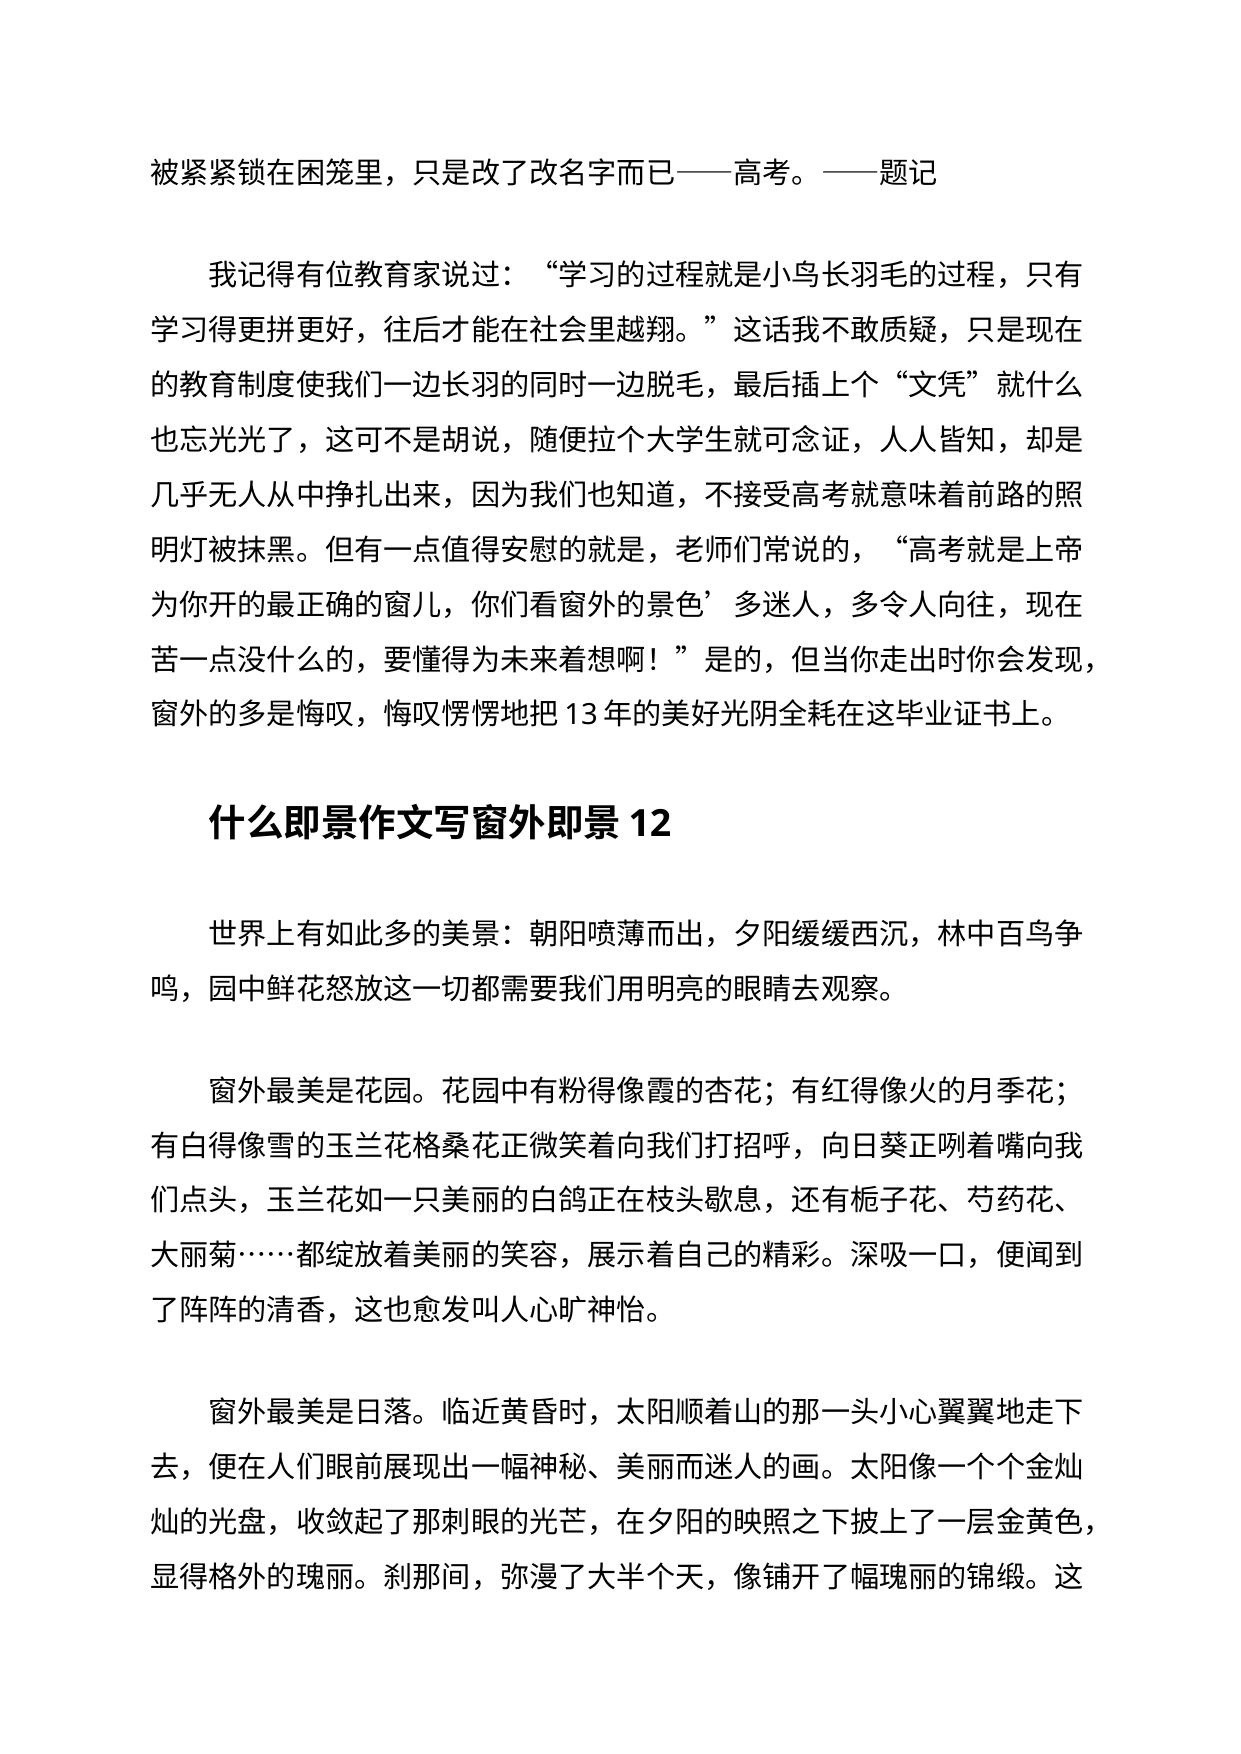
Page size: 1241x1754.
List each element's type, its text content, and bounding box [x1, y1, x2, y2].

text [150, 1388, 1090, 1596]
text 窗外最美是花园。花园中有粉得像霞的杏花；有红得像火的月季花；有白得像雪的玉兰花格桑花正微笑着向我们打招呼，向日葵正咧着嘴向我们点头，玉兰花如一只美丽的白鸽正在枝头歇息，还有栀子花、芍药花、大丽菊……都绽放着美丽的笑容，展示着自己的精彩。深吸一口，便闻到了阵阵的清香，这也愈发叫人心旷神怡。 [150, 1067, 1090, 1329]
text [150, 150, 1090, 192]
text 什么即景作文写窗外即景12 [150, 793, 1090, 847]
text 世界上有如此多的美景：朝阳喷薄而出，夕阳缓缓西沉，林中百鸟争鸣，园中鲜花怒放这一切都需要我们用明亮的眼睛去观察。 [150, 911, 1090, 1008]
text 我记得有位教育家说过：“学习的过程就是小鸟长羽毛的过程，只有学习得更拼更好，往后才能在社会里越翔。”这话我不敢质疑，只是现在的教育制度使我们一边长羽的同时一边脱毛，最后插上个“文凭”就什么也忘光光了，这可不是胡说，随便拉个大学生就可念证，人人皆知，却是几乎无人从中挣扎出来，因为我们也知道，不接受高考就意味着前路的照明灯被抹黑。但有一点值得安慰的就是，老师们常说的，“高考就是上帝为你开的最正确的窗儿，你们看窗外的景色’多迷人，多令人向往，现在苦一点没什么的，要懂得为未来着想啊！”是的，但当你走出时你会发现，窗外的多是悔叹，悔叹愣愣地把13年的美好光阴全耗在这毕业证书上。 [150, 252, 1090, 733]
